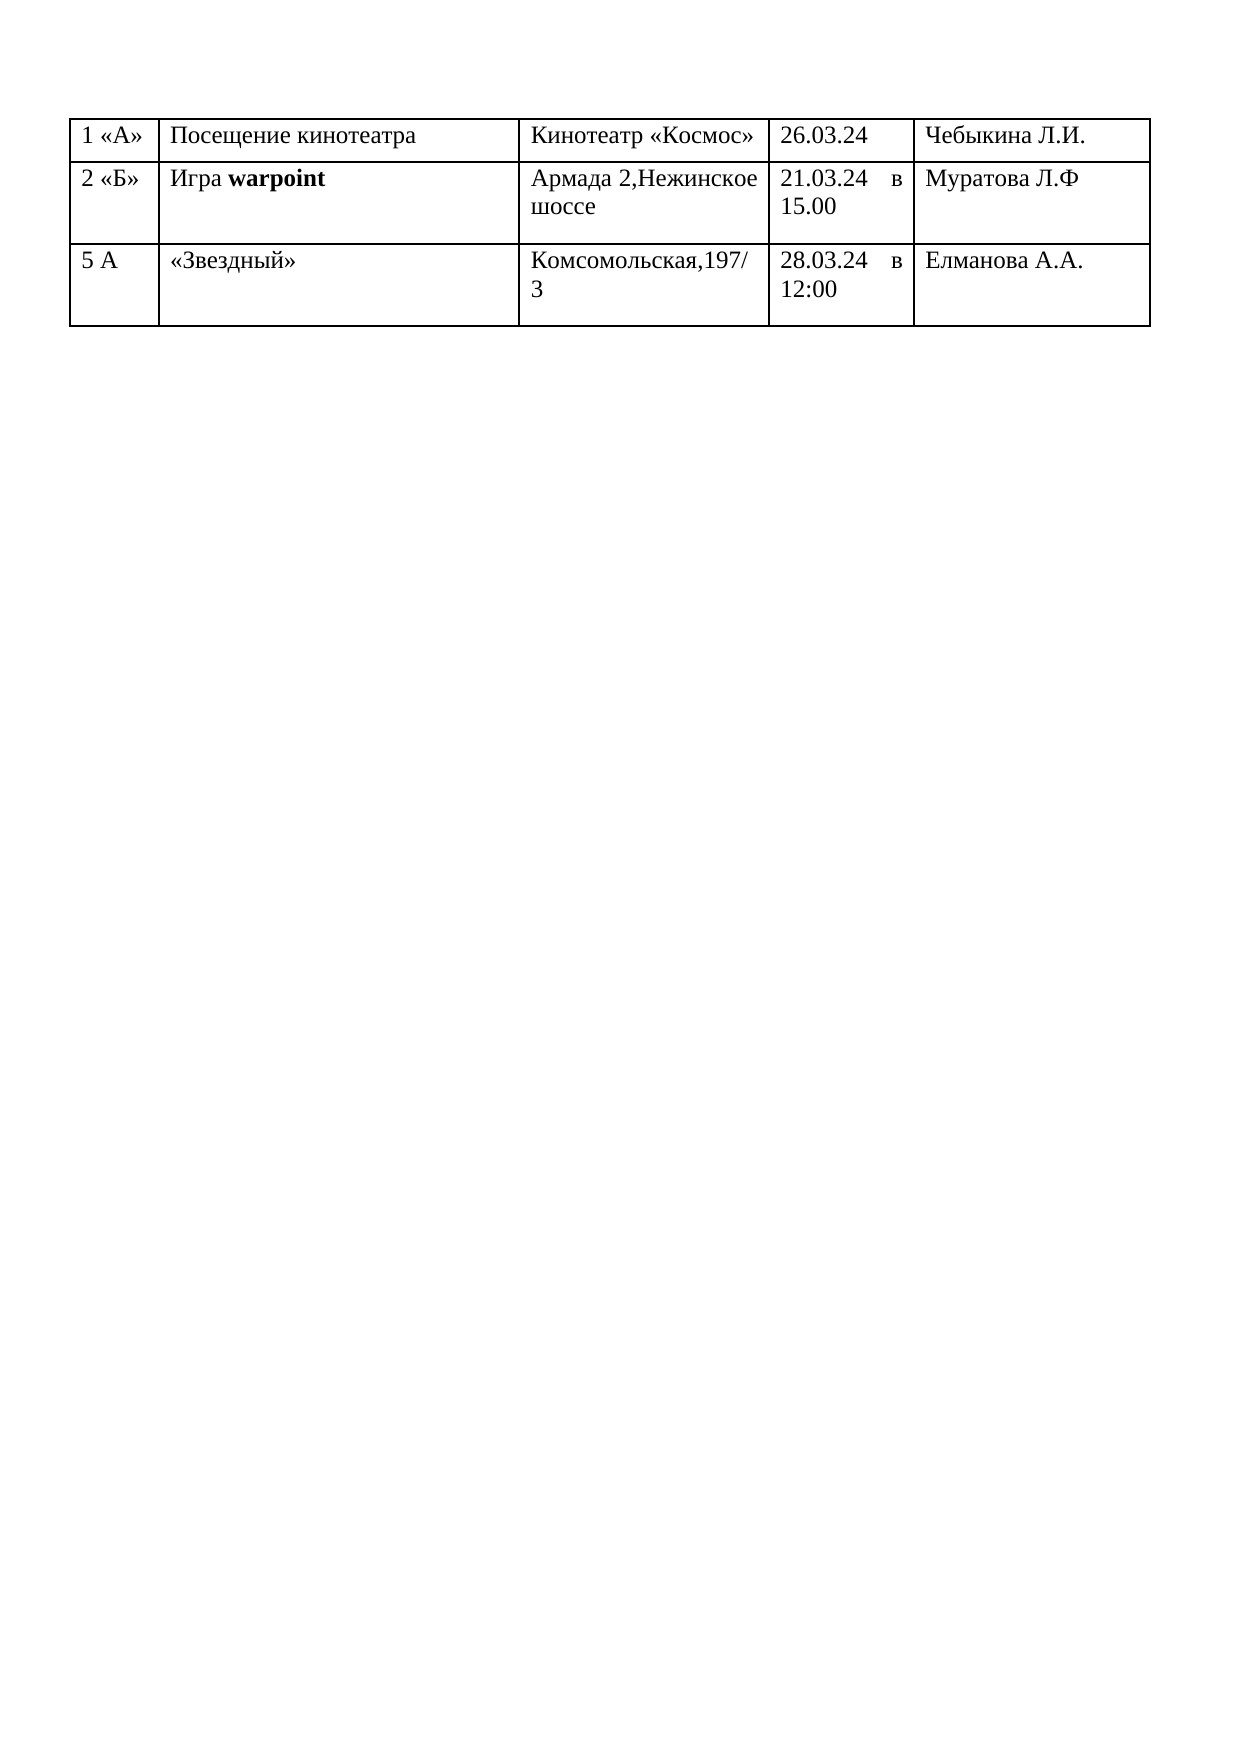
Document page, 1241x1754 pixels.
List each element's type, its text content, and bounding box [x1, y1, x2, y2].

table_cell «Звездный» [160, 245, 518, 325]
table_cell Чебыкина Л.И. [915, 120, 1149, 161]
table_cell 21.03.24 в 15.00 [770, 163, 913, 243]
table_cell Посещение кинотеатра [160, 120, 518, 161]
table_cell Армада 2,Нежинское шоссе [520, 163, 768, 243]
table_cell Кинотеатр «Космос» [520, 120, 768, 161]
table_cell Комсомольская,197/3 [520, 245, 768, 325]
table_cell 5 А [71, 245, 158, 325]
table_cell Игра warpoint [160, 163, 518, 243]
table_cell 28.03.24 в 12:00 [770, 245, 913, 325]
table_cell Елманова А.А. [915, 245, 1149, 325]
table_cell 26.03.24 [770, 120, 913, 161]
table_cell 2 «Б» [71, 163, 158, 243]
table_cell Муратова Л.Ф [915, 163, 1149, 243]
table_cell 1 «А» [71, 120, 158, 161]
